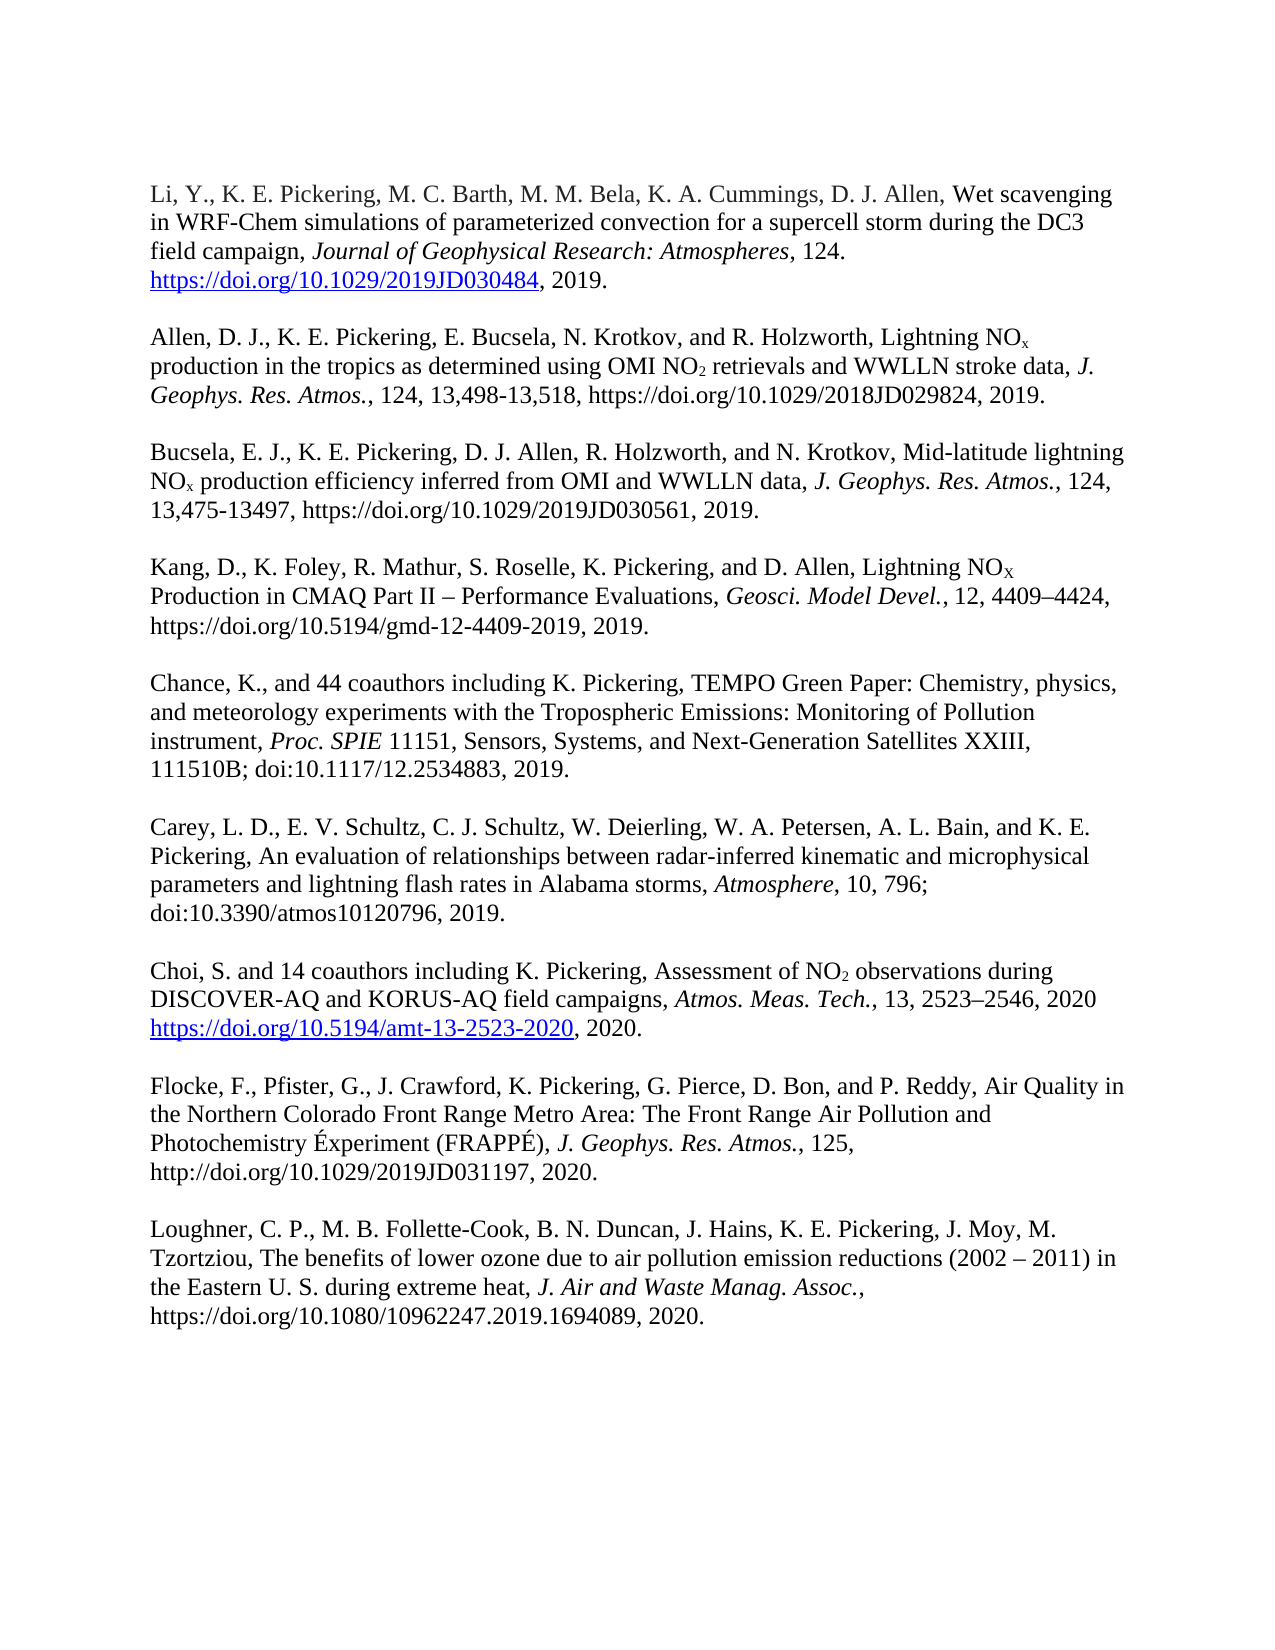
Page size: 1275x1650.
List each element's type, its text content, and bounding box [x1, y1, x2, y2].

text Flocke, F., Pfister, G., J. Crawford, K. Pickering, G. Pierce, D. Bon, and P. Reddy, Air Quality in the Northern Colorado Front Range Metro Area: The Front Range Air Pollution and Photochemistry Éxperiment (FRAPPÉ), J. Geophys. Res. Atmos., 125, http://doi.org/10.1029/2019JD031197, 2020. [150, 1071, 1125, 1186]
text Carey, L. D., E. V. Schultz, C. J. Schultz, W. Deierling, W. A. Petersen, A. L. Bain, and K. E. Pickering, An evaluation of relationships between radar-inferred kinematic and microphysical [150, 812, 1125, 869]
text Choi, S. and 14 coauthors including K. Pickering, Assessment of NO2 observations during DISCOVER-AQ and KORUS-AQ field campaigns, Atmos. Meas. Tech., 13, 2523–2546, 2020 [150, 956, 1125, 1013]
text Bucsela, E. J., K. E. Pickering, D. J. Allen, R. Holzworth, and N. Krotkov, Mid-latitude lightning NOx production efficiency inferred from OMI and WWLLN data, J. Geophys. Res. Atmos., 124, 13,475-13497, https://doi.org/10.1029/2019JD030561, 2019. [150, 437, 1125, 524]
text Allen, D. J., K. E. Pickering, E. Bucsela, N. Krotkov, and R. Holzworth, Lightning NOx production in the tropics as determined using OMI NO2 retrievals and WWLLN stroke data, J. Geophys. Res. Atmos., 124, 13,498-13,518, https://doi.org/10.1029/2018JD029824, 2019. [150, 322, 1125, 409]
text Li, Y., K. E. Pickering, M. C. Barth, M. M. Bela, K. A. Cummings, D. J. Allen, Wet scavenging in WRF-Chem simulations of parameterized convection for a supercell storm during the DC3 field campaign, Journal of Geophysical Research: Atmospheres, 124. https://doi.org/10.1029/2019JD030484, 2019. [150, 179, 1125, 294]
text https://doi.org/10.5194/amt-13-2523-2020, 2020. [150, 1013, 1125, 1042]
text Loughner, C. P., M. B. Follette-Cook, B. N. Duncan, J. Hains, K. E. Pickering, J. Moy, M. Tzortziou, The benefits of lower ozone due to air pollution emission reductions (2002 – 2011) in the Eastern U. S. during extreme heat, J. Air and Waste Manag. Assoc., https://doi.org/10.1080/10962247.2019.1694089, 2020. [150, 1214, 1125, 1329]
text parameters and lightning flash rates in Alabama storms, Atmosphere, 10, 796; doi:10.3390/atmos10120796, 2019. [150, 869, 1125, 927]
text Kang, D., K. Foley, R. Mathur, S. Roselle, K. Pickering, and D. Allen, Lightning NOX Production in CMAQ Part II – Performance Evaluations, Geosci. Model Devel., 12, 4409–4424, https://doi.org/10.5194/gmd-12-4409-2019, 2019. [150, 552, 1125, 639]
text Chance, K., and 44 coauthors including K. Pickering, TEMPO Green Paper: Chemistry, physics, and meteorology experiments with the Tropospheric Emissions: Monitoring of Pollution instrument, Proc. SPIE 11151, Sensors, Systems, and Next-Generation Satellites XXIII, 111510B; doi:10.1117/12.2534883, 2019. [150, 668, 1125, 783]
